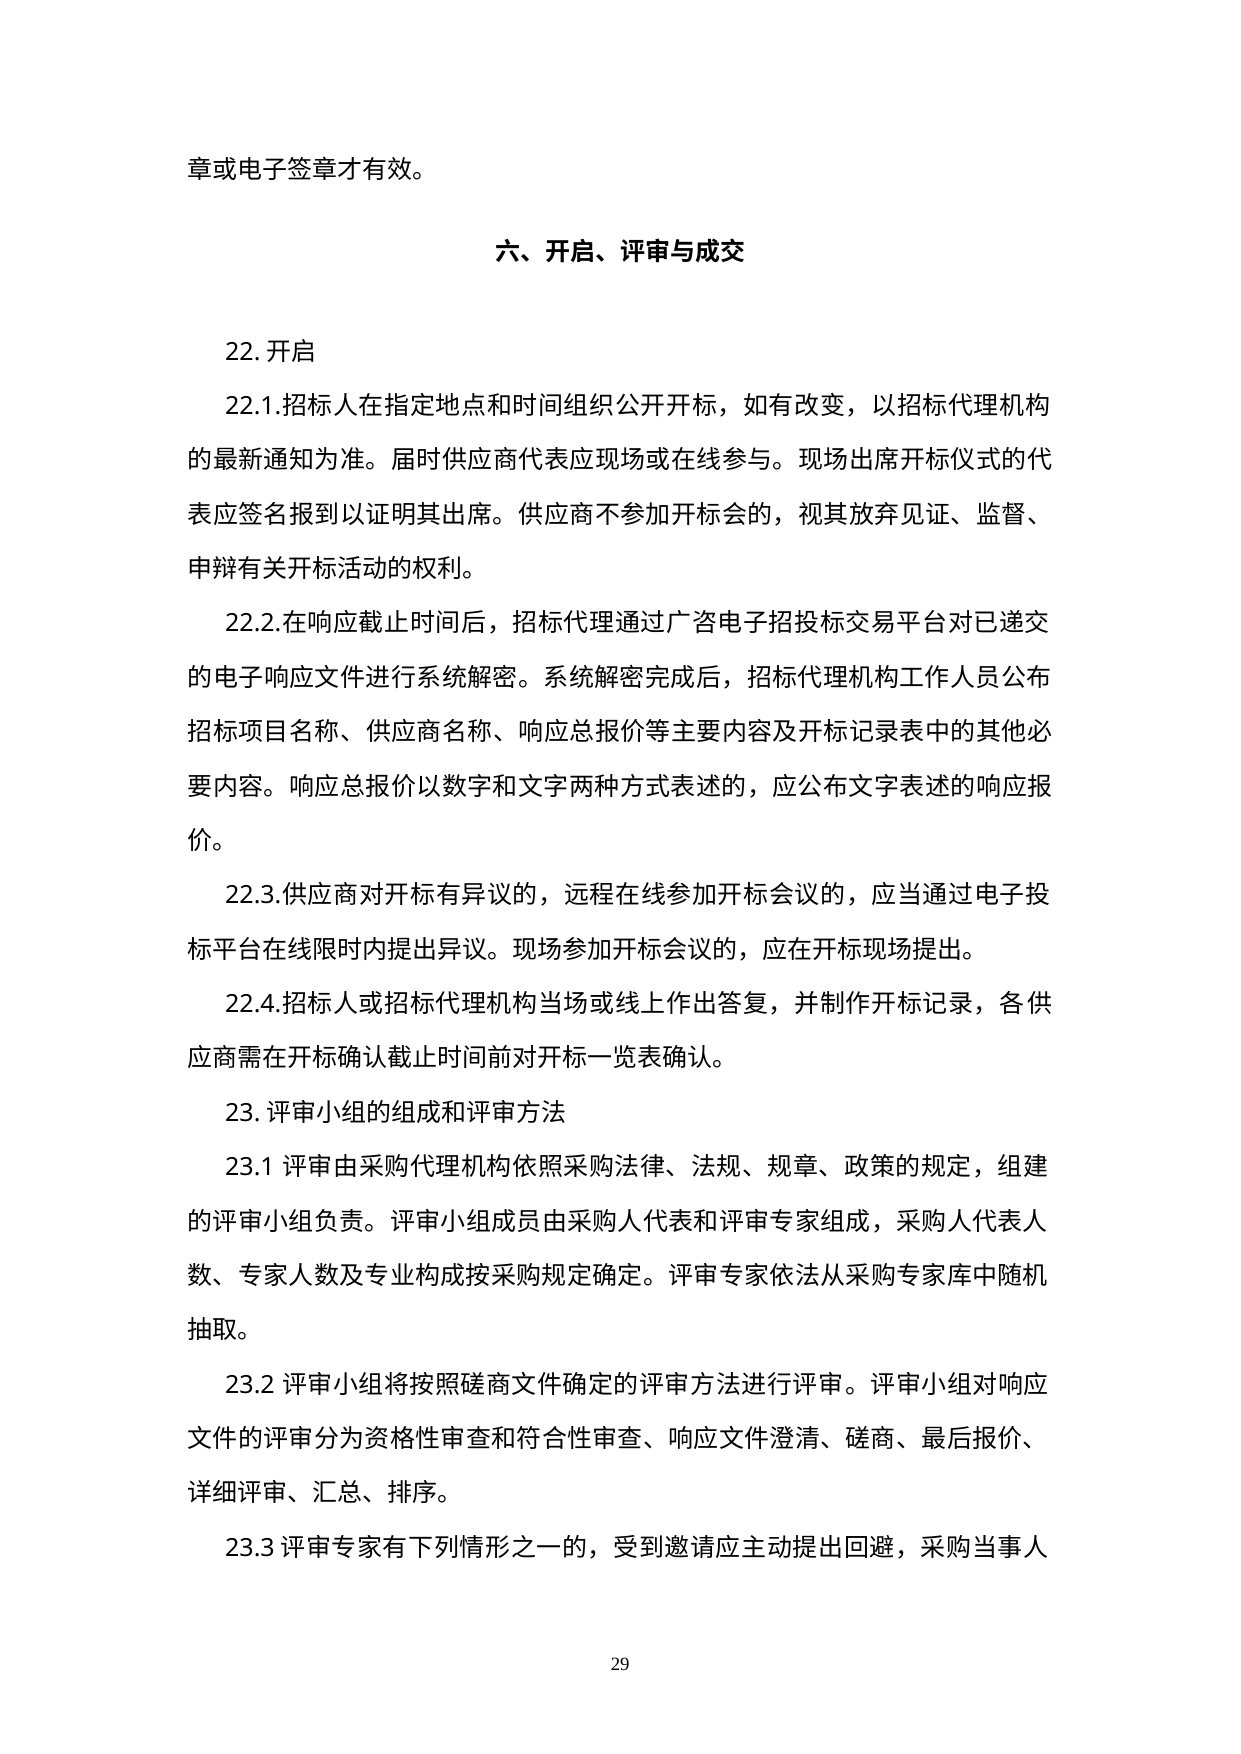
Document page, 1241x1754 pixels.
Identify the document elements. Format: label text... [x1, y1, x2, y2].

text 23.1 评审由采购代理机构依照采购法律、法规、规章、政策的规定，组建的评审小组负责。评审小组成员由采购人代表和评审专家组成，采购人代表人数、专家人数及专业构成按采购规定确定。评审专家依法从采购专家库中随机抽取。 [187, 1147, 1049, 1346]
text 23. 评审小组的组成和评审方法 [187, 1092, 1053, 1128]
text 22.1.招标人在指定地点和时间组织公开开标，如有改变，以招标代理机构的最新通知为准。届时供应商代表应现场或在线参与。现场出席开标仪式的代表应签名报到以证明其出席。供应商不参加开标会的，视其放弃见证、监督、申辩有关开标活动的权利。 [187, 385, 1053, 585]
text 22. 开启 [187, 331, 1053, 367]
text 22.2.在响应截止时间后，招标代理通过广咨电子招投标交易平台对已递交的电子响应文件进行系统解密。系统解密完成后，招标代理机构工作人员公布招标项目名称、供应商名称、响应总报价等主要内容及开标记录表中的其他必要内容。响应总报价以数字和文字两种方式表述的，应公布文字表述的响应报价。 [187, 603, 1053, 857]
text 22.3.供应商对开标有异议的，远程在线参加开标会议的，应当通过电子投标平台在线限时内提出异议。现场参加开标会议的，应在开标现场提出。 [187, 875, 1053, 965]
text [187, 1527, 1049, 1563]
text 六、开启、评审与成交 [187, 231, 1053, 268]
text 22.4.招标人或招标代理机构当场或线上作出答复，并制作开标记录，各供应商需在开标确认截止时间前对开标一览表确认。 [187, 983, 1053, 1074]
text 23.2 评审小组将按照磋商文件确定的评审方法进行评审。评审小组对响应文件的评审分为资格性审查和符合性审查、响应文件澄清、磋商、最后报价、详细评审、汇总、排序。 [187, 1364, 1049, 1509]
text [187, 150, 1053, 186]
